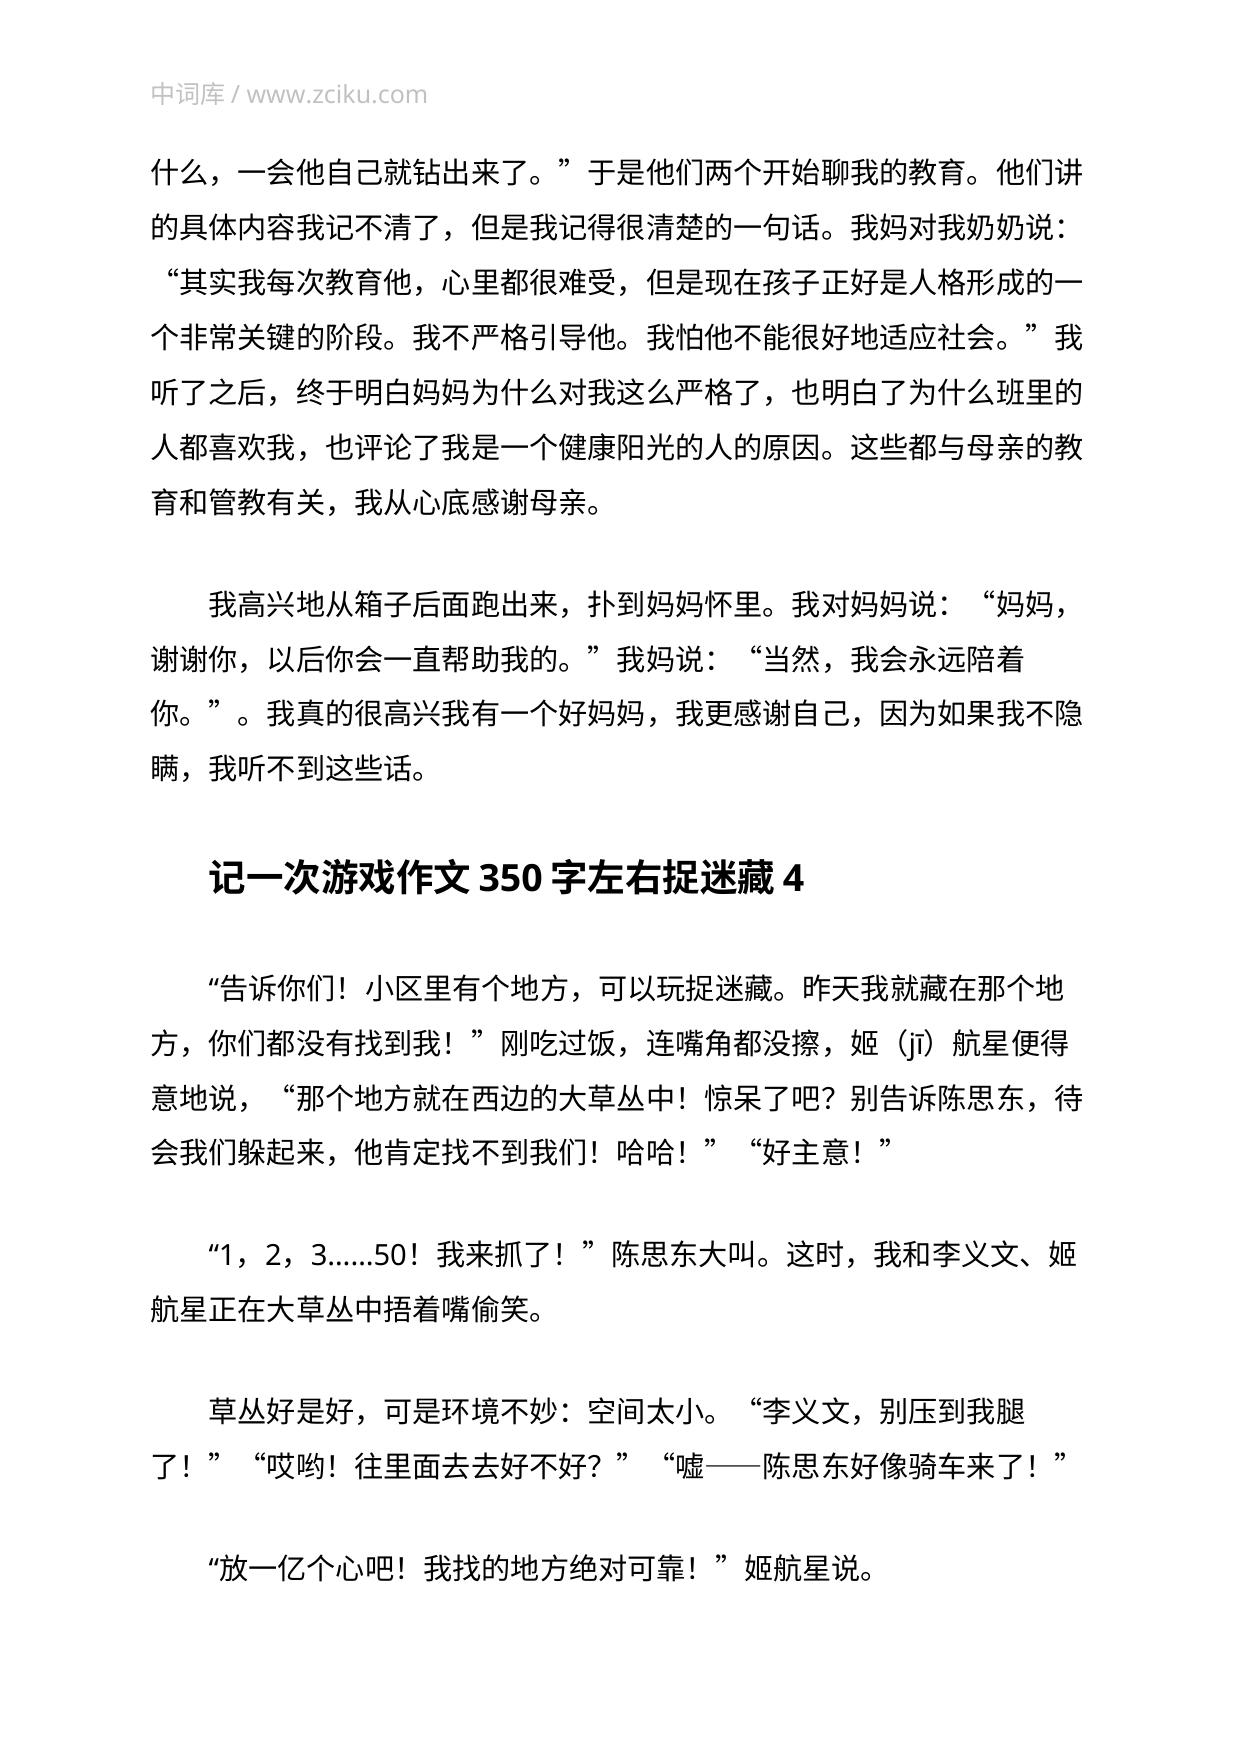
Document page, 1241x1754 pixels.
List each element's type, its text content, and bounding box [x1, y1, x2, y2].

text “1，2，3……50！我来抓了！”陈思东大叫。这时，我和李义文、姬航星正在大草丛中捂着嘴偷笑。 [150, 1232, 1090, 1329]
text 草丛好是好，可是环境不妙：空间太小。“李义文，别压到我腿了！”“哎哟！往里面去去好不好？”“嘘——陈思东好像骑车来了！” [150, 1389, 1090, 1486]
text 记一次游戏作文350字左右捉迷藏4 [150, 848, 1090, 902]
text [150, 150, 1090, 522]
text “放一亿个心吧！我找的地方绝对可靠！”姬航星说。 [150, 1545, 1090, 1588]
text “告诉你们！小区里有个地方，可以玩捉迷藏。昨天我就藏在那个地方，你们都没有找到我！”刚吃过饭，连嘴角都没擦，姬（jī）航星便得意地说，“那个地方就在西边的大草丛中！惊呆了吧？别告诉陈思东，待会我们躲起来，他肯定找不到我们！哈哈！”“好主意！” [150, 965, 1090, 1172]
text 我高兴地从箱子后面跑出来，扑到妈妈怀里。我对妈妈说：“妈妈，谢谢你，以后你会一直帮助我的。”我妈说：“当然，我会永远陪着你。”。我真的很高兴我有一个好妈妈，我更感谢自己，因为如果我不隐瞒，我听不到这些话。 [150, 581, 1090, 788]
